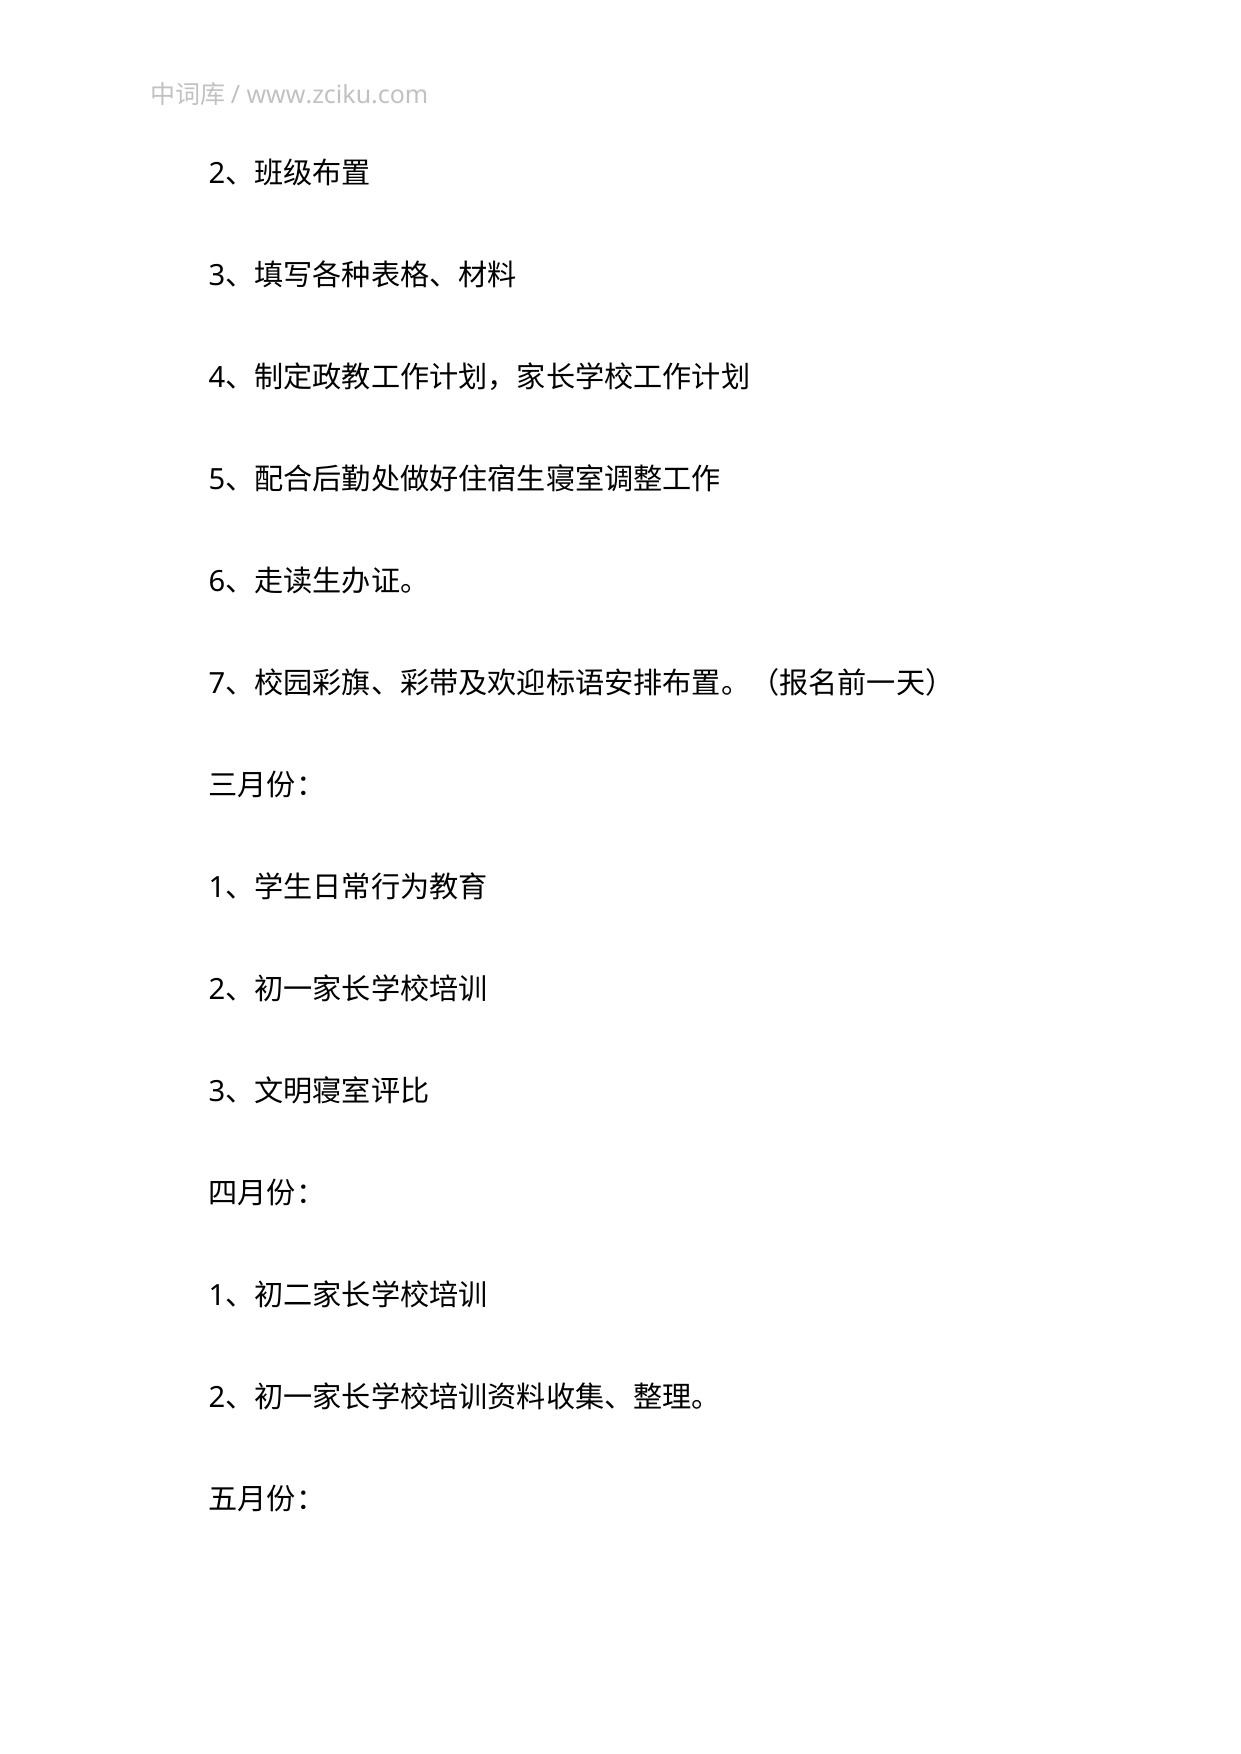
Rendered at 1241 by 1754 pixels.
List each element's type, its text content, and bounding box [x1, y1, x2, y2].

text 5、配合后勤处做好住宿生寝室调整工作 [150, 456, 1090, 498]
text 3、填写各种表格、材料 [150, 252, 1090, 294]
text 2、初一家长学校培训 [150, 966, 1090, 1008]
text 3、文明寝室评比 [150, 1068, 1090, 1110]
text 五月份： [150, 1475, 1090, 1518]
text 1、学生日常行为教育 [150, 864, 1090, 906]
text 6、走读生办证。 [150, 558, 1090, 600]
text 2、初一家长学校培训资料收集、整理。 [150, 1373, 1090, 1416]
text 三月份： [150, 762, 1090, 804]
text 2、班级布置 [150, 150, 1090, 192]
text 4、制定政教工作计划，家长学校工作计划 [150, 354, 1090, 396]
text 7、校园彩旗、彩带及欢迎标语安排布置。（报名前一天） [150, 660, 1090, 702]
text 四月份： [150, 1169, 1090, 1212]
text 1、初二家长学校培训 [150, 1271, 1090, 1314]
